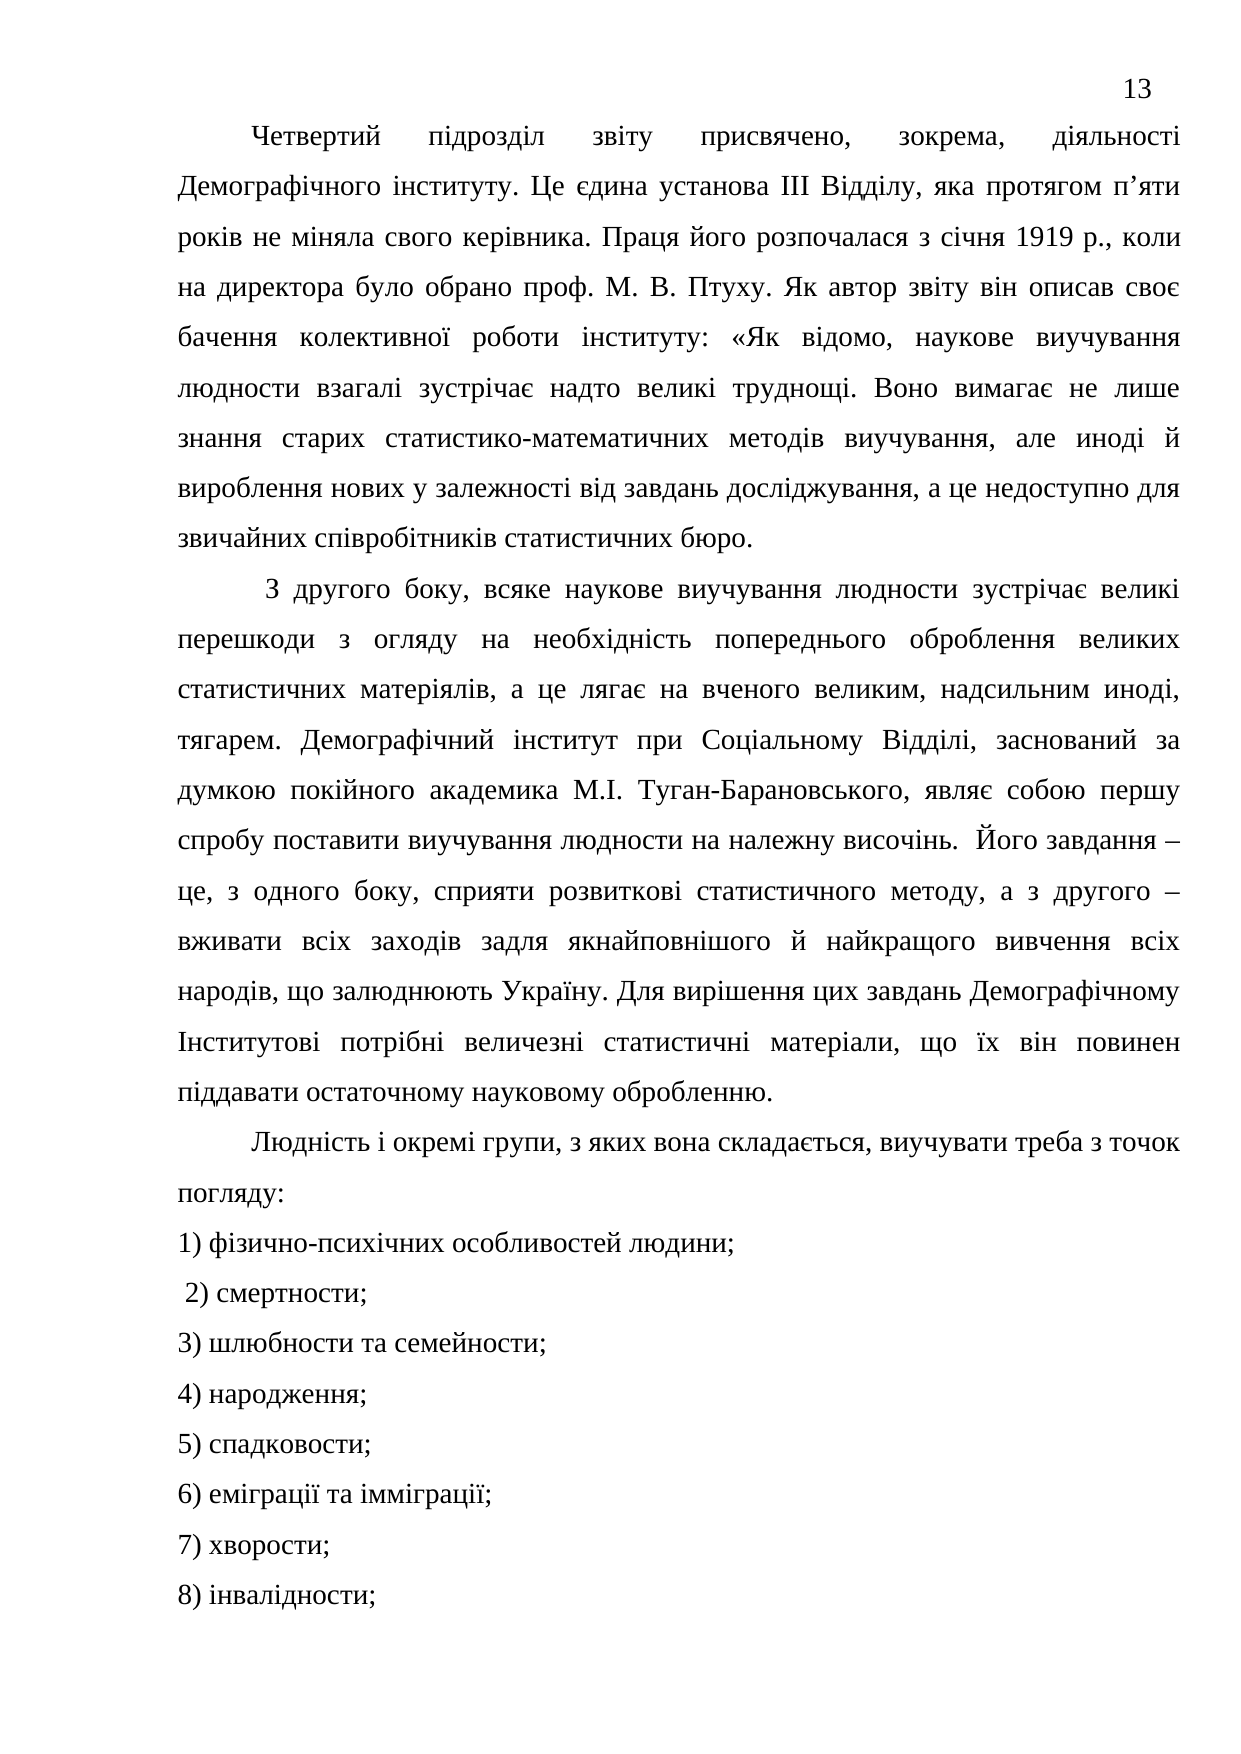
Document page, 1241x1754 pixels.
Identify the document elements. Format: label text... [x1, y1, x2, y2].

text 2) смертности; [177, 1275, 1181, 1309]
text 3) шлюбности та семейности; [177, 1326, 1181, 1359]
text 8) інвалідности; [177, 1577, 1181, 1611]
text 5) спадковости; [177, 1426, 1181, 1460]
text 7) хворости; [177, 1527, 1181, 1560]
text Людність і окремі групи, з яких вона складається, виучувати треба з точок погляду: [177, 1124, 1181, 1208]
text 6) еміграції та імміграції; [177, 1477, 1181, 1510]
text Четвертий підрозділ звіту присвячено, зокрема, діяльності Демографічного інституту. Це єдина установа ІІІ Відділу, яка протягом п’яти років не міняла свого керівника. Праця його розпочалася з січня 1919 р., коли на директора було обрано проф. М. В. Птуху. Як автор звіту він описав своє бачення колективної роботи інституту: «Як відомо, наукове виучування людности взагалі зустрічає надто великі труднощі. Воно вимагає не лише знання старих статистико-математичних методів виучування, але иноді й вироблення нових у залежності від завдань досліджування, а це недоступно для звичайних співробітників статистичних бюро. [177, 118, 1181, 554]
text З другого боку, всяке наукове виучування людности зустрічає великі перешкоди з огляду на необхідність попереднього оброблення великих статистичних матеріялів, а це лягає на вченого великим, надсильним иноді, тягарем. Демографічний інститут при Соціальному Відділі, заснований за думкою покійного академика М.І. Туган-Барановського, являє собою першу спробу поставити виучування людности на належну височінь. Його завдання – це, з одного боку, сприяти розвиткові статистичного методу, а з другого – вживати всіх заходів задля якнайповнішого й найкращого вивчення всіх народів, що залюднюють Україну. Для вирішення цих завдань Демографічному Інститутові потрібні величезні статистичні матеріали, що їх він повинен піддавати остаточному науковому обробленню. [177, 571, 1181, 1108]
text 1) фізично-психічних особливостей людини; [177, 1225, 1181, 1258]
text 4) народження; [177, 1376, 1181, 1409]
